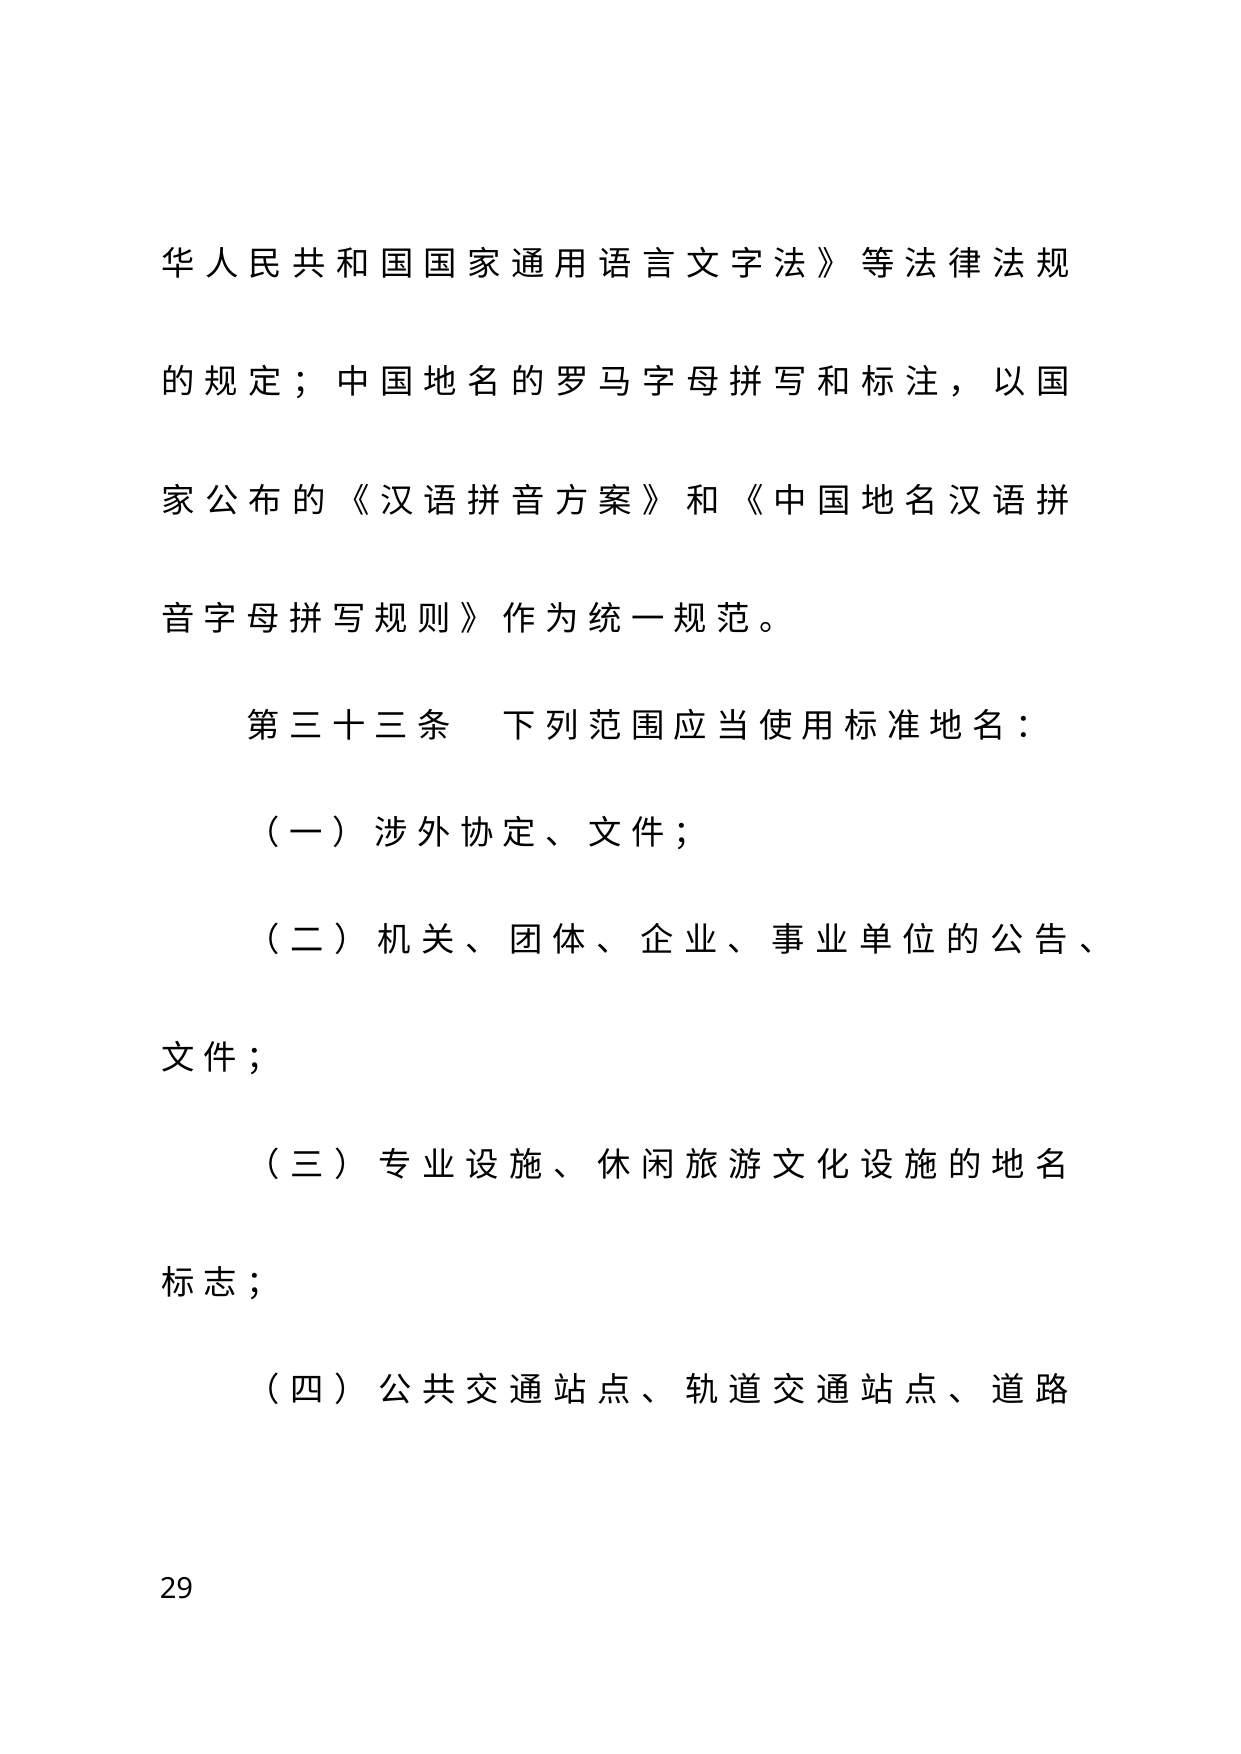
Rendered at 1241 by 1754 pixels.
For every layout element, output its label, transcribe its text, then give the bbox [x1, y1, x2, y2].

text （二）机关、团体、企业、事业单位的公告、文件； [161, 889, 1079, 1102]
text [161, 213, 1079, 663]
text （一）涉外协定、文件； [161, 782, 1079, 877]
text （三）专业设施、休闲旅游文化设施的地名标志； [161, 1114, 1079, 1327]
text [161, 1339, 1079, 1434]
text 第三十三条 下列范围应当使用标准地名： [161, 676, 1079, 770]
